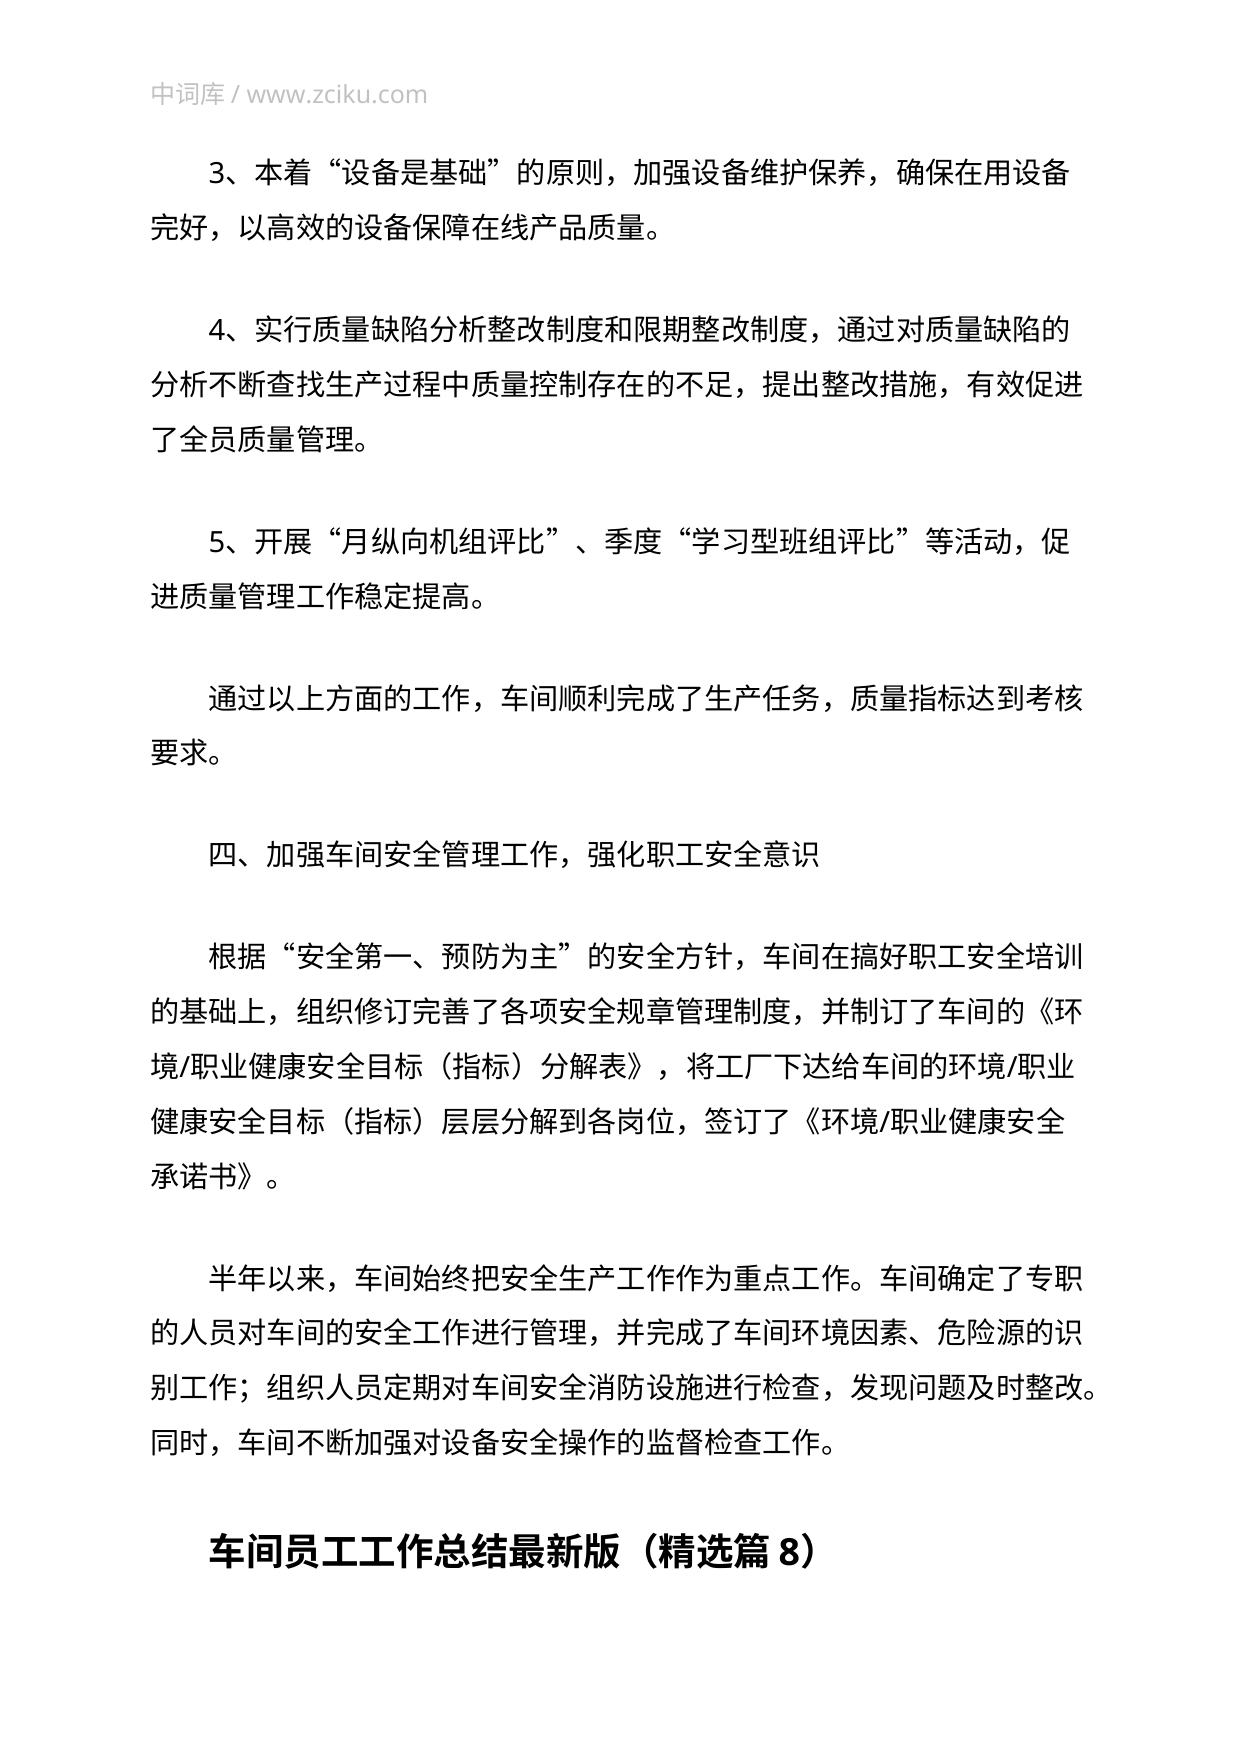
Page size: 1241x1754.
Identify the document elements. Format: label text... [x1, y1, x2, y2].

text 根据“安全第一、预防为主”的安全方针，车间在搞好职工安全培训的基础上，组织修订完善了各项安全规章管理制度，并制订了车间的《环境/职业健康安全目标（指标）分解表》，将工厂下达给车间的环境/职业健康安全目标（指标）层层分解到各岗位，签订了《环境/职业健康安全承诺书》。 [150, 934, 1090, 1196]
text 半年以来，车间始终把安全生产工作作为重点工作。车间确定了专职的人员对车间的安全工作进行管理，并完成了车间环境因素、危险源的识别工作；组织人员定期对车间安全消防设施进行检查，发现问题及时整改。同时，车间不断加强对设备安全操作的监督检查工作。 [150, 1255, 1090, 1462]
text 通过以上方面的工作，车间顺利完成了生产任务，质量指标达到考核要求。 [150, 675, 1090, 772]
text 四、加强车间安全管理工作，强化职工安全意识 [150, 832, 1090, 874]
text 4、实行质量缺陷分析整改制度和限期整改制度，通过对质量缺陷的分析不断查找生产过程中质量控制存在的不足，提出整改措施，有效促进了全员质量管理。 [150, 307, 1090, 459]
text 车间员工工作总结最新版（精选篇8） [150, 1522, 1090, 1576]
text 3、本着“设备是基础”的原则，加强设备维护保养，确保在用设备完好，以高效的设备保障在线产品质量。 [150, 150, 1090, 247]
text 5、开展“月纵向机组评比”、季度“学习型班组评比”等活动，促进质量管理工作稳定提高。 [150, 518, 1090, 616]
